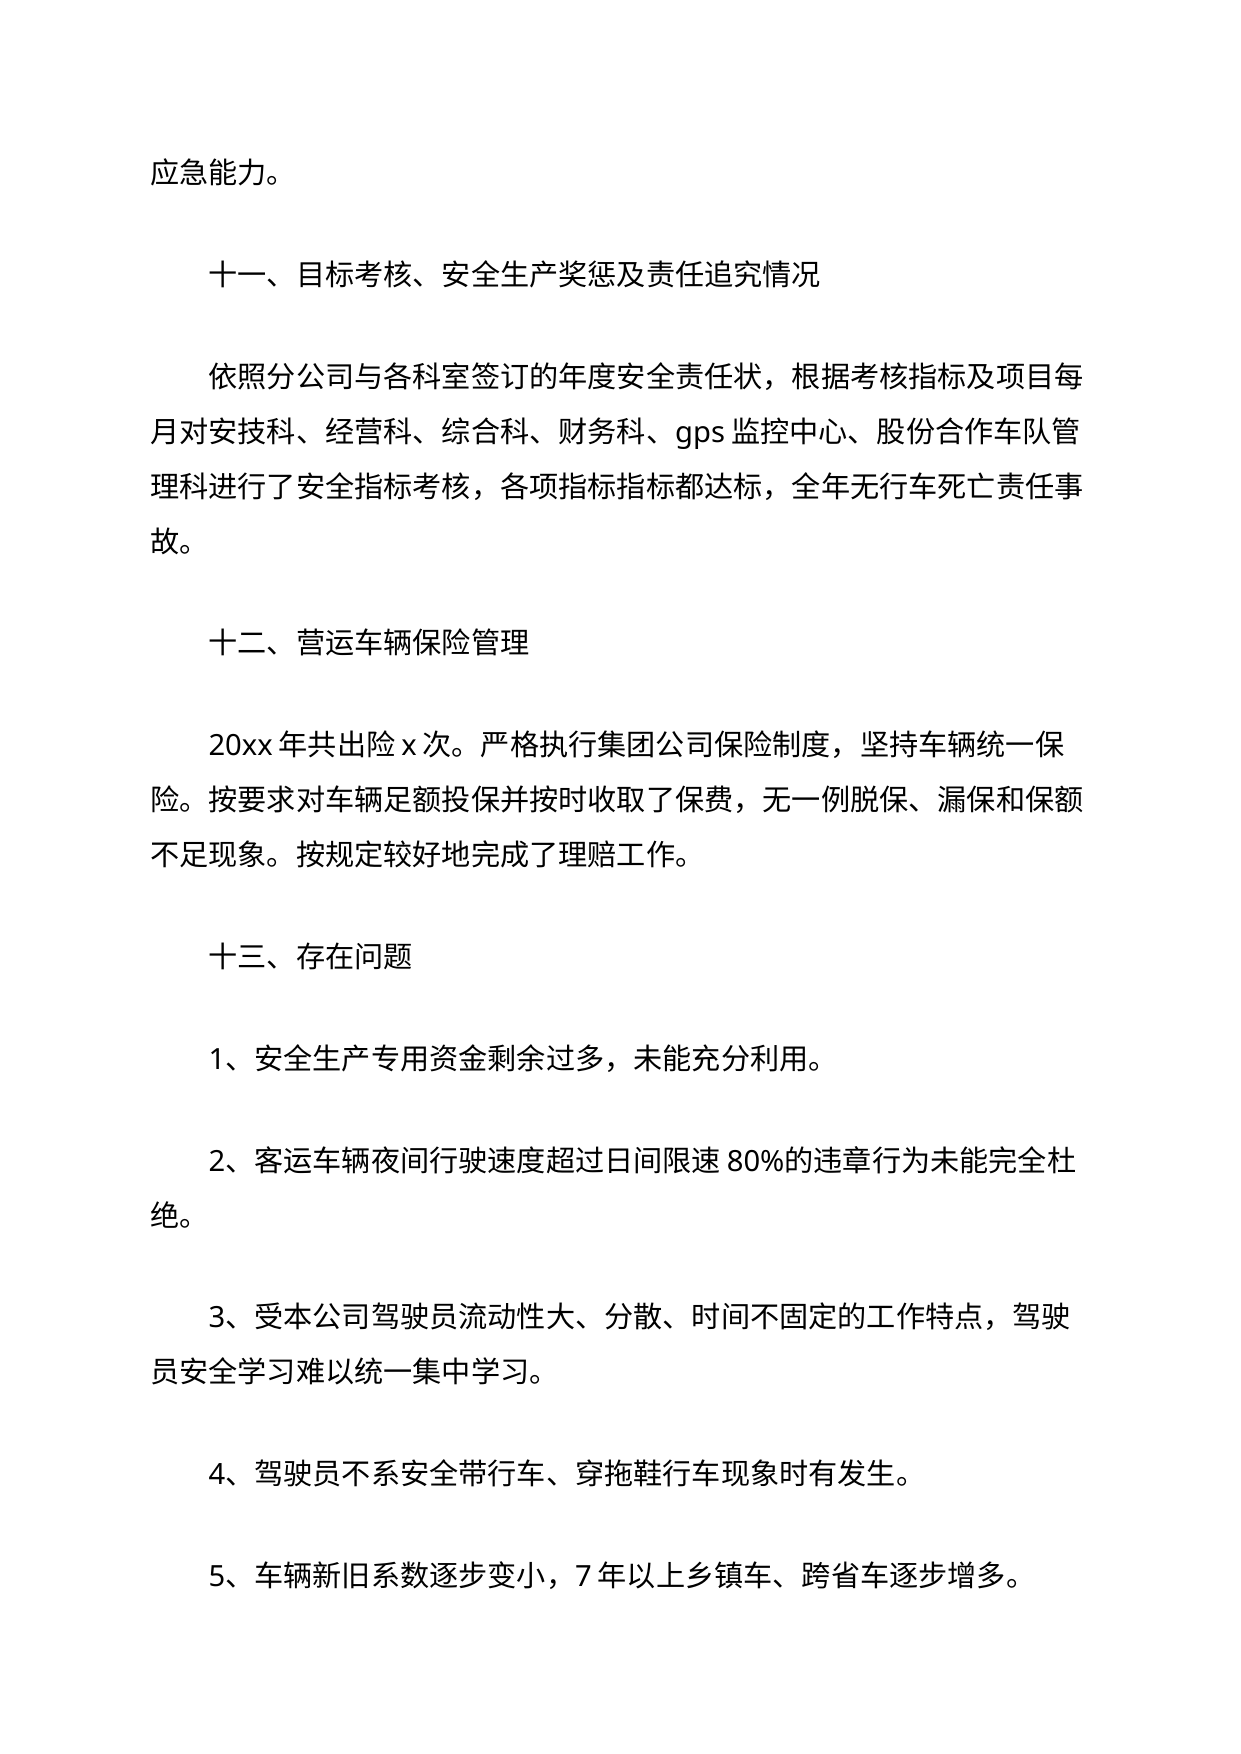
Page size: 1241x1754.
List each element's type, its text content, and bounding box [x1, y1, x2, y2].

text 十三、存在问题 [150, 933, 1090, 976]
text 十一、目标考核、安全生产奖惩及责任追究情况 [150, 252, 1090, 294]
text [150, 150, 1090, 192]
text 1、安全生产专用资金剩余过多，未能充分利用。 [150, 1035, 1090, 1078]
text 十二、营运车辆保险管理 [150, 620, 1090, 662]
text 依照分公司与各科室签订的年度安全责任状，根据考核指标及项目每月对安技科、经营科、综合科、财务科、gps监控中心、股份合作车队管理科进行了安全指标考核，各项指标指标都达标，全年无行车死亡责任事故。 [150, 353, 1090, 561]
text 2、客运车辆夜间行驶速度超过日间限速80%的违章行为未能完全杜绝。 [150, 1137, 1090, 1234]
text 20xx年共出险x次。严格执行集团公司保险制度，坚持车辆统一保险。按要求对车辆足额投保并按时收取了保费，无一例脱保、漏保和保额不足现象。按规定较好地完成了理赔工作。 [150, 722, 1090, 874]
text 4、驾驶员不系安全带行车、穿拖鞋行车现象时有发生。 [150, 1451, 1090, 1493]
text 5、车辆新旧系数逐步变小，7年以上乡镇车、跨省车逐步增多。 [150, 1553, 1090, 1595]
text 3、受本公司驾驶员流动性大、分散、时间不固定的工作特点，驾驶员安全学习难以统一集中学习。 [150, 1294, 1090, 1391]
